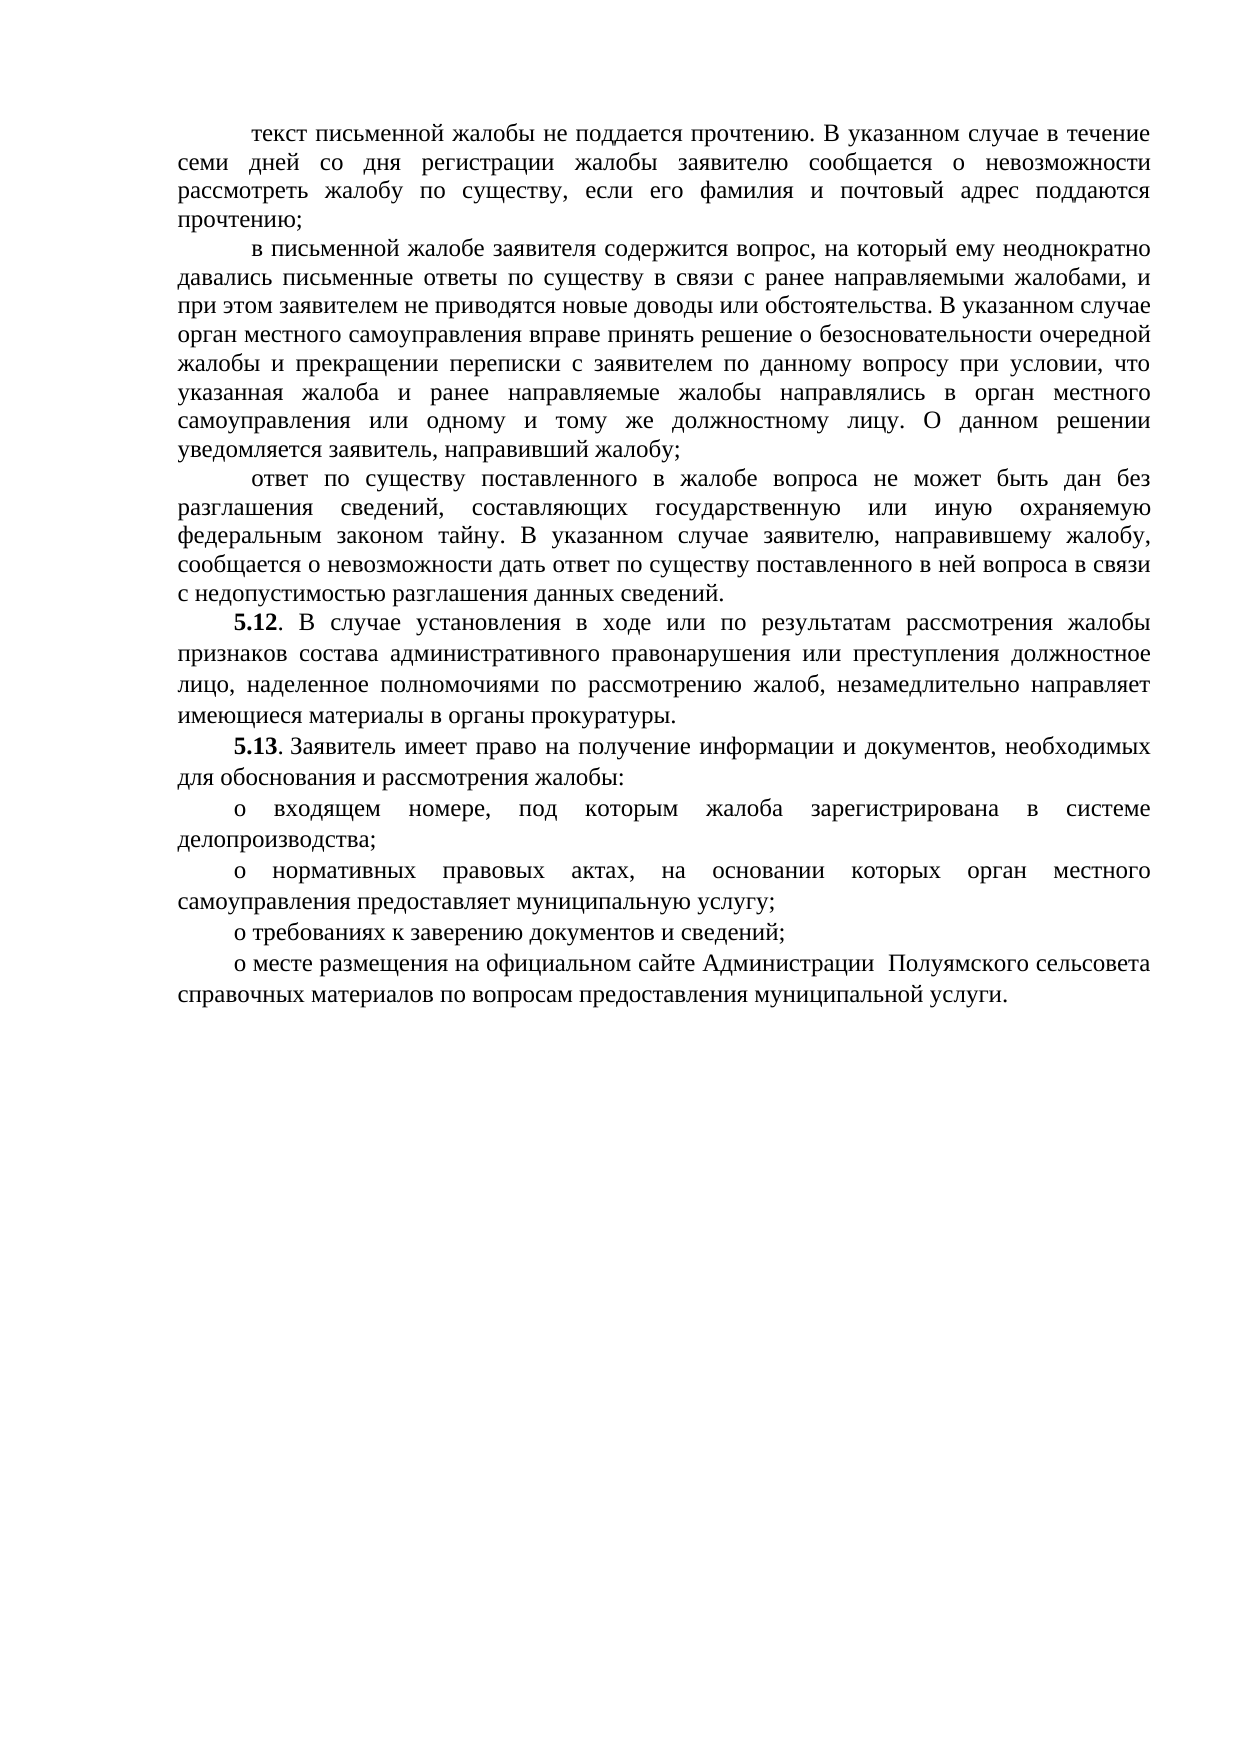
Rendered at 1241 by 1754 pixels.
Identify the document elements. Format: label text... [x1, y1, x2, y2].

text 5.13. Заявитель имеет право на получение информации и документов, необходимых для обоснования и рассмотрения жалобы: [177, 731, 1152, 791]
text о нормативных правовых актах, на основании которых орган местного самоуправления предоставляет муниципальную услугу; [177, 855, 1152, 915]
text текст письменной жалобы не поддается прочтению. В указанном случае в течение семи дней со дня регистрации жалобы заявителю сообщается о невозможности рассмотреть жалобу по существу, если его фамилия и почтовый адрес поддаются прочтению; [177, 118, 1152, 233]
text ответ по существу поставленного в жалобе вопроса не может быть дан без разглашения сведений, составляющих государственную или иную охраняемую федеральным законом тайну. В указанном случае заявителю, направившему жалобу, сообщается о невозможности дать ответ по существу поставленного в ней вопроса в связи с недопустимостью разглашения данных сведений. [177, 463, 1152, 607]
text о входящем номере, под которым жалоба зарегистрирована в системе делопроизводства; [177, 793, 1152, 853]
text в письменной жалобе заявителя содержится вопрос, на который ему неоднократно давались письменные ответы по существу в связи с ранее направляемыми жалобами, и при этом заявителем не приводятся новые доводы или обстоятельства. В указанном случае орган местного самоуправления вправе принять решение о безосновательности очередной жалобы и прекращении переписки с заявителем по данному вопросу при условии, что указанная жалоба и ранее направляемые жалобы направлялись в орган местного самоуправления или одному и тому же должностному лицу. О данном решении уведомляется заявитель, направивший жалобу; [177, 233, 1152, 463]
text 5.12. В случае установления в ходе или по результатам рассмотрения жалобы признаков состава административного правонарушения или преступления должностное лицо, наделенное полномочиями по рассмотрению жалоб, незамедлительно направляет имеющиеся материалы в органы прокуратуры. [177, 607, 1152, 729]
text о требованиях к заверению документов и сведений; [177, 917, 1152, 946]
text о месте размещения на официальном сайте Администрации Полуямского сельсовета справочных материалов по вопросам предоставления муниципальной услуги. [177, 948, 1152, 1008]
